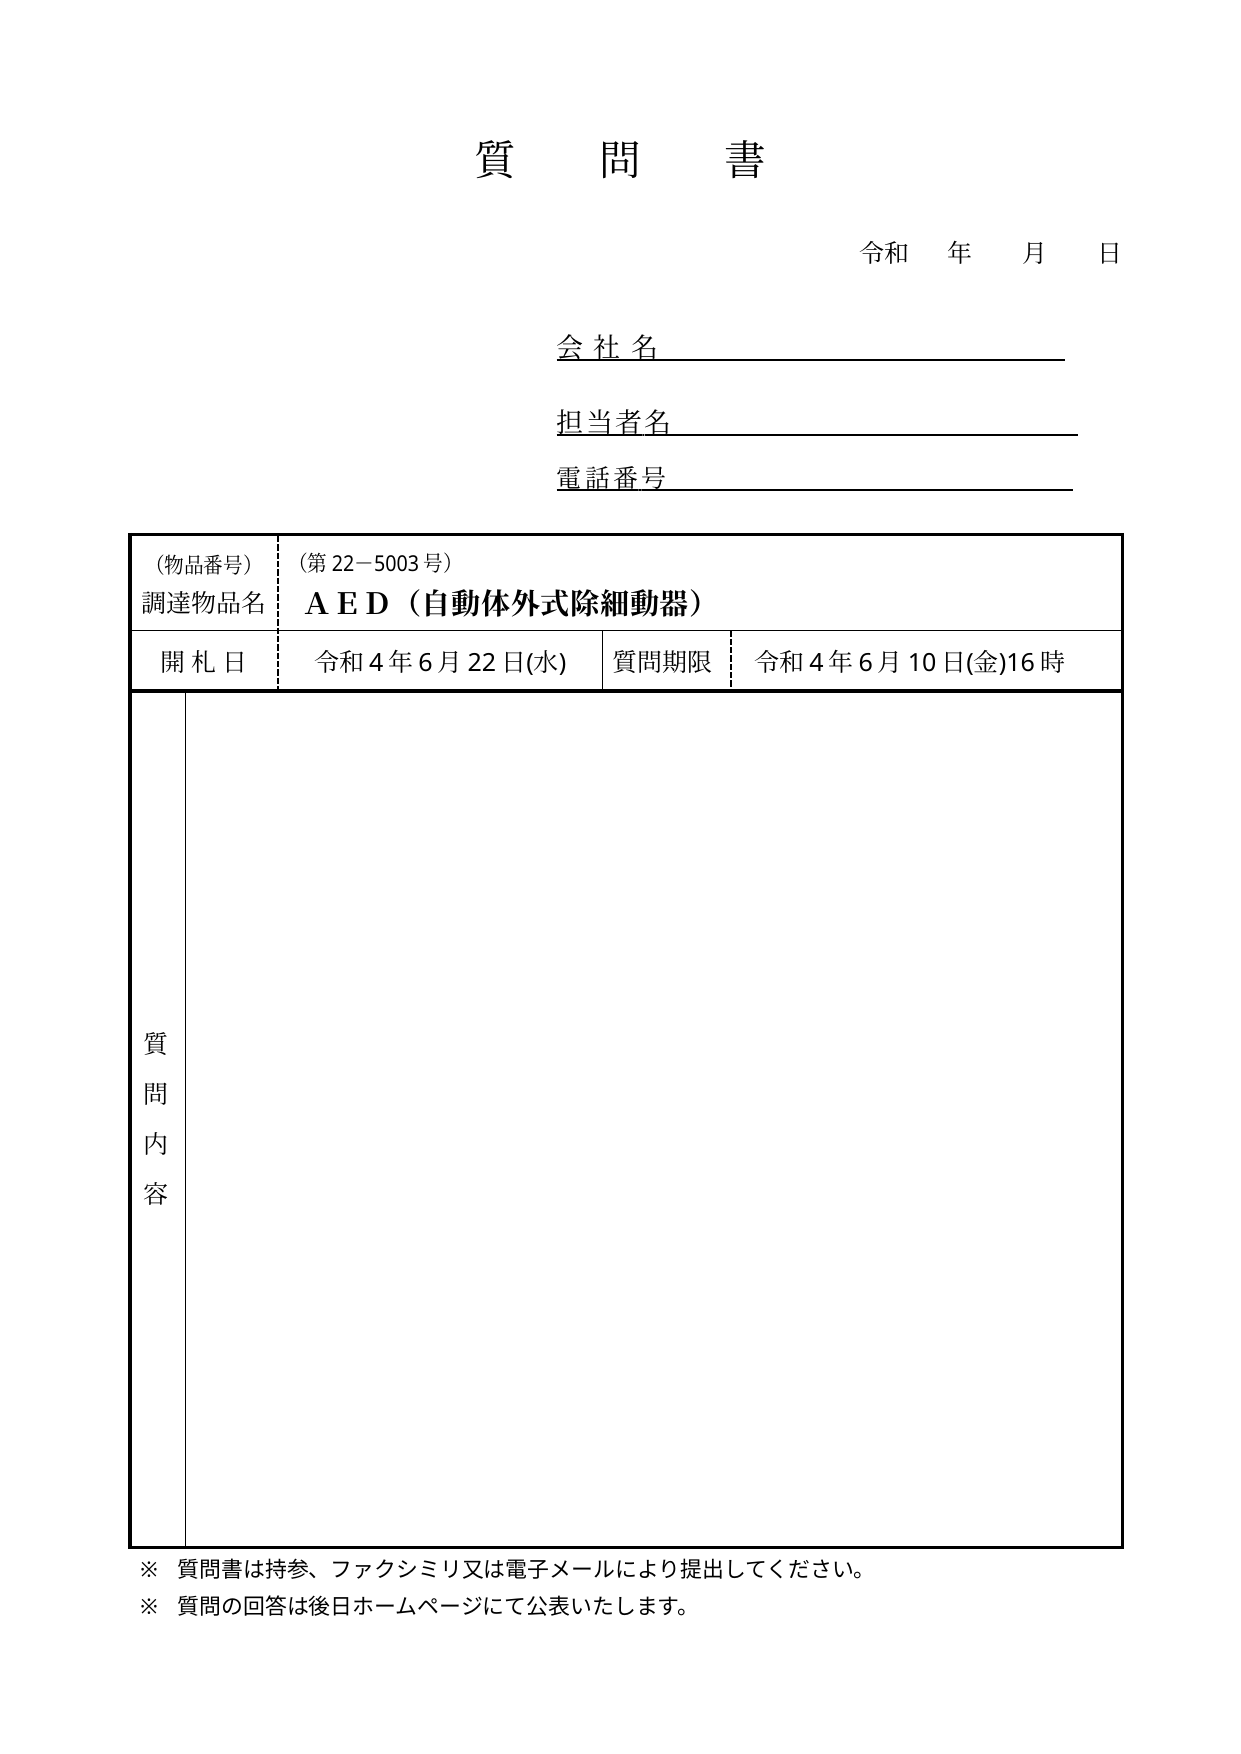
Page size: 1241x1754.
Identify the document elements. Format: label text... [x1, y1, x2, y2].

text 質 問 書 [118, 120, 1122, 195]
table_cell 令和4年6月22日(水) [278, 631, 602, 689]
table_cell 質 問 内 容 [132, 693, 185, 1546]
text 令和 年 月 日 [207, 233, 1122, 270]
text 会社名 [118, 308, 1122, 383]
table_cell [186, 693, 1121, 1546]
table_header （第22－5003号） ＡＥＤ（自動体外式除細動器） [278, 536, 1121, 630]
list 質問書は持参、ファクシミリ又は電子メールにより提出してください。 [140, 1549, 1122, 1586]
list 質問の回答は後日ホームページにて公表いたします。 [140, 1586, 1122, 1624]
table_header （物品番号） 調達物品名 [132, 536, 278, 630]
table_cell 開 札 日 [132, 631, 278, 689]
table_cell 質問期限 [603, 631, 731, 689]
table_cell 令和4年6月10日(金)16時 [731, 631, 1121, 689]
text 担当者名 [118, 383, 1122, 458]
text 電話番号 [118, 458, 1122, 495]
